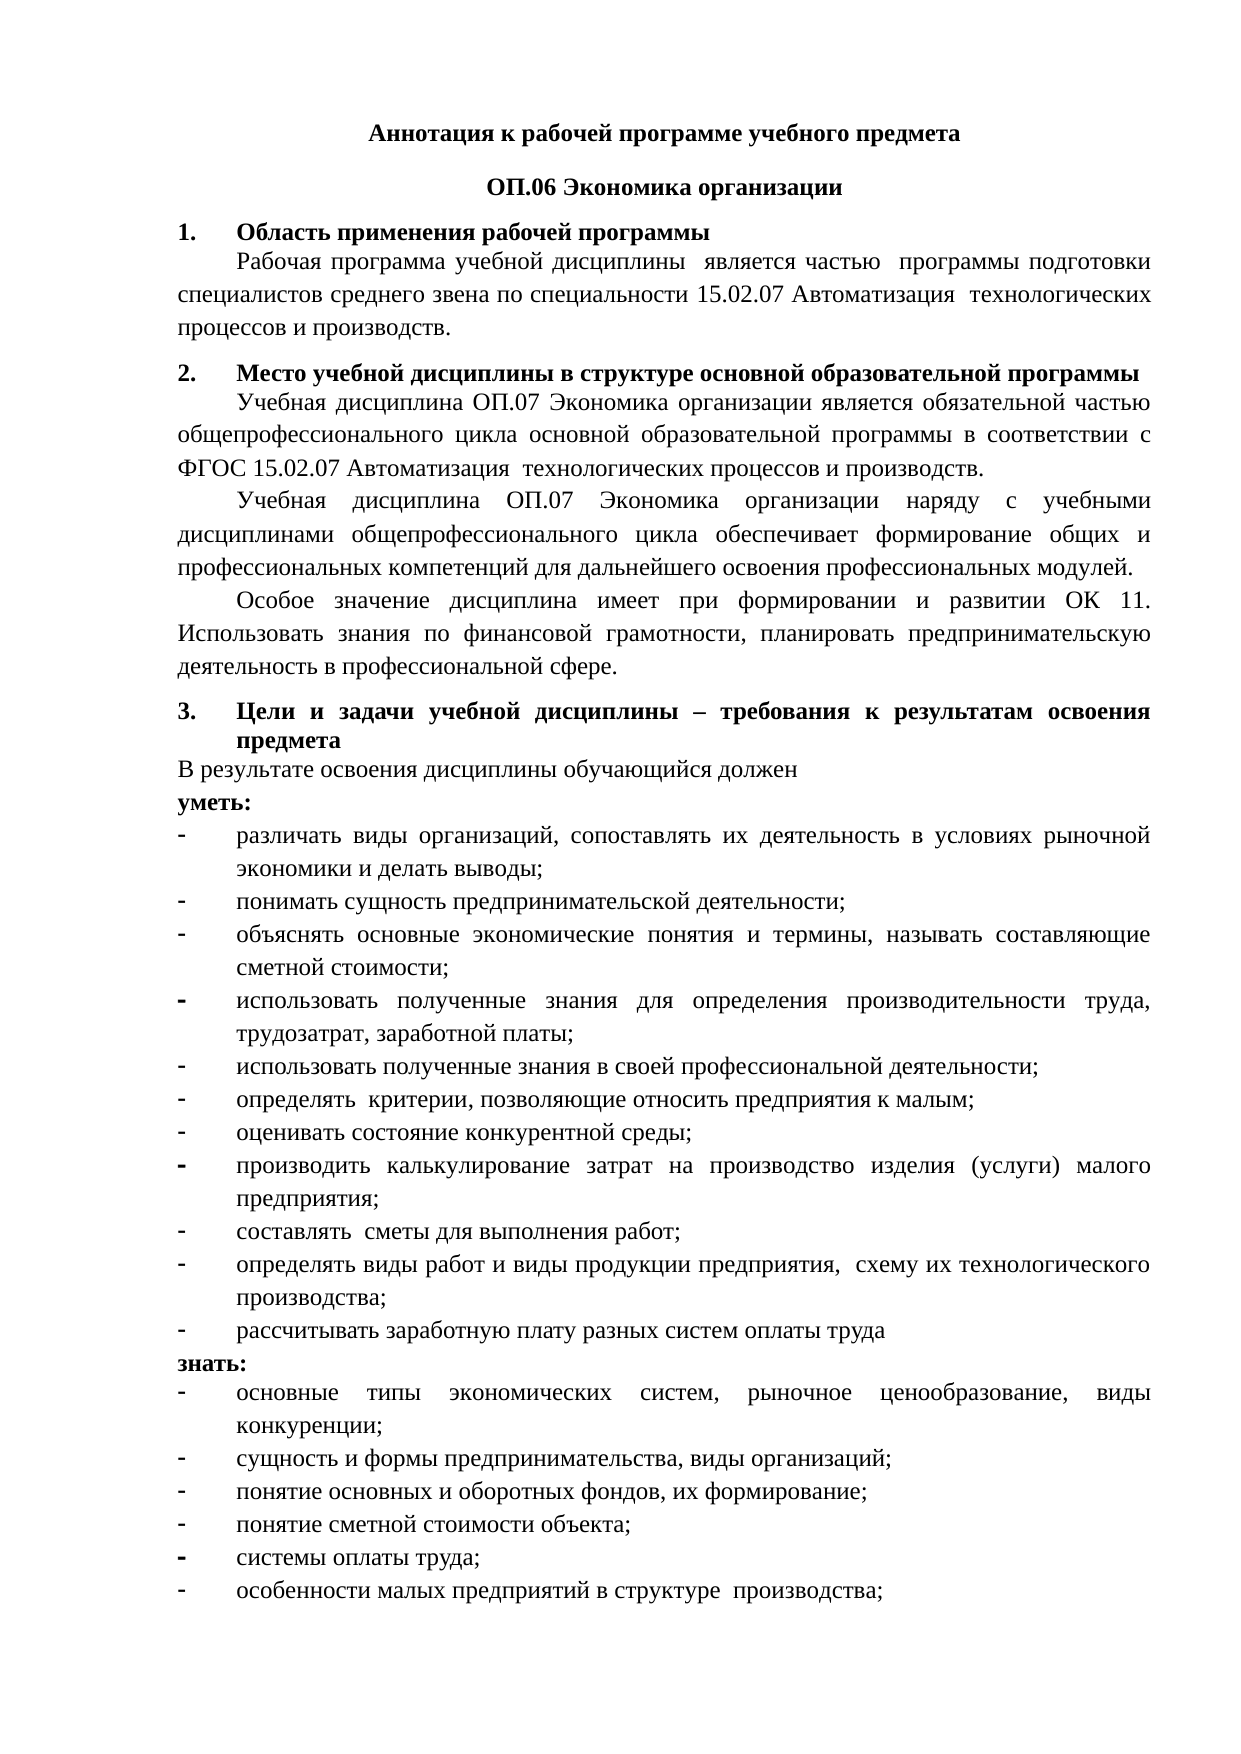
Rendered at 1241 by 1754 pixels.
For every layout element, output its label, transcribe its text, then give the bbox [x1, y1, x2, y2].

list использовать полученные знания для определения производительности труда, трудозатрат, заработной платы; [177, 985, 1152, 1047]
list Место учебной дисциплины в структуре основной образовательной программы [177, 358, 1152, 387]
list понятие основных и оборотных фондов, их формирование; [177, 1476, 1152, 1505]
list понимать сущность предпринимательской деятельности; [177, 886, 1152, 914]
list сущность и формы предпринимательства, виды организаций; [177, 1443, 1152, 1472]
list производить калькулирование затрат на производство изделия (услуги) малого предприятия; [177, 1150, 1152, 1212]
text ОП.06 Экономика организации [177, 172, 1152, 201]
list различать виды организаций, сопоставлять их деятельность в условиях рыночной экономики и делать выводы; [177, 820, 1152, 882]
list понятие сметной стоимости объекта; [177, 1509, 1152, 1538]
list системы оплаты труда; [177, 1542, 1152, 1571]
list определять критерии, позволяющие относить предприятия к малым; [177, 1084, 1152, 1113]
text Учебная дисциплина ОП.07 Экономика организации наряду с учебными дисциплинами общепрофессионального цикла обеспечивает формирование общих и профессиональных компетенций для дальнейшего освоения профессиональных модулей. [177, 486, 1152, 580]
text Особое значение дисциплина имеет при формировании и развитии ОК 11. Использовать знания по финансовой грамотности, планировать предпринимательскую деятельность в профессиональной сфере. [177, 585, 1152, 679]
list Область применения рабочей программы [177, 217, 1152, 246]
text знать: [177, 1348, 1152, 1377]
text уметь: [177, 787, 1152, 816]
list использовать полученные знания в своей профессиональной деятельности; [177, 1051, 1152, 1080]
text Рабочая программа учебной дисциплины является частью программы подготовки специалистов среднего звена по специальности 15.02.07 Автоматизация технологических процессов и производств. [177, 246, 1152, 341]
list особенности малых предприятий в структуре производства; [177, 1575, 1152, 1604]
list основные типы экономических систем, рыночное ценообразование, виды конкуренции; [177, 1377, 1152, 1439]
list составлять сметы для выполнения работ; [177, 1216, 1152, 1245]
list объяснять основные экономические понятия и термины, называть составляющие сметной стоимости; [177, 919, 1152, 981]
list рассчитывать заработную плату разных систем оплаты труда [177, 1315, 1152, 1344]
text Аннотация к рабочей программе учебного предмета [177, 118, 1152, 147]
list оценивать состояние конкурентной среды; [177, 1117, 1152, 1146]
list определять виды работ и виды продукции предприятия, схему их технологического производства; [177, 1249, 1152, 1311]
text Учебная дисциплина ОП.07 Экономика организации является обязательной частью общепрофессионального цикла основной образовательной программы в соответствии с ФГОС 15.02.07 Автоматизация технологических процессов и производств. [177, 387, 1152, 481]
list Цели и задачи учебной дисциплины – требования к результатам освоения предмета [177, 696, 1152, 754]
text В результате освоения дисциплины обучающийся должен [177, 754, 1152, 782]
